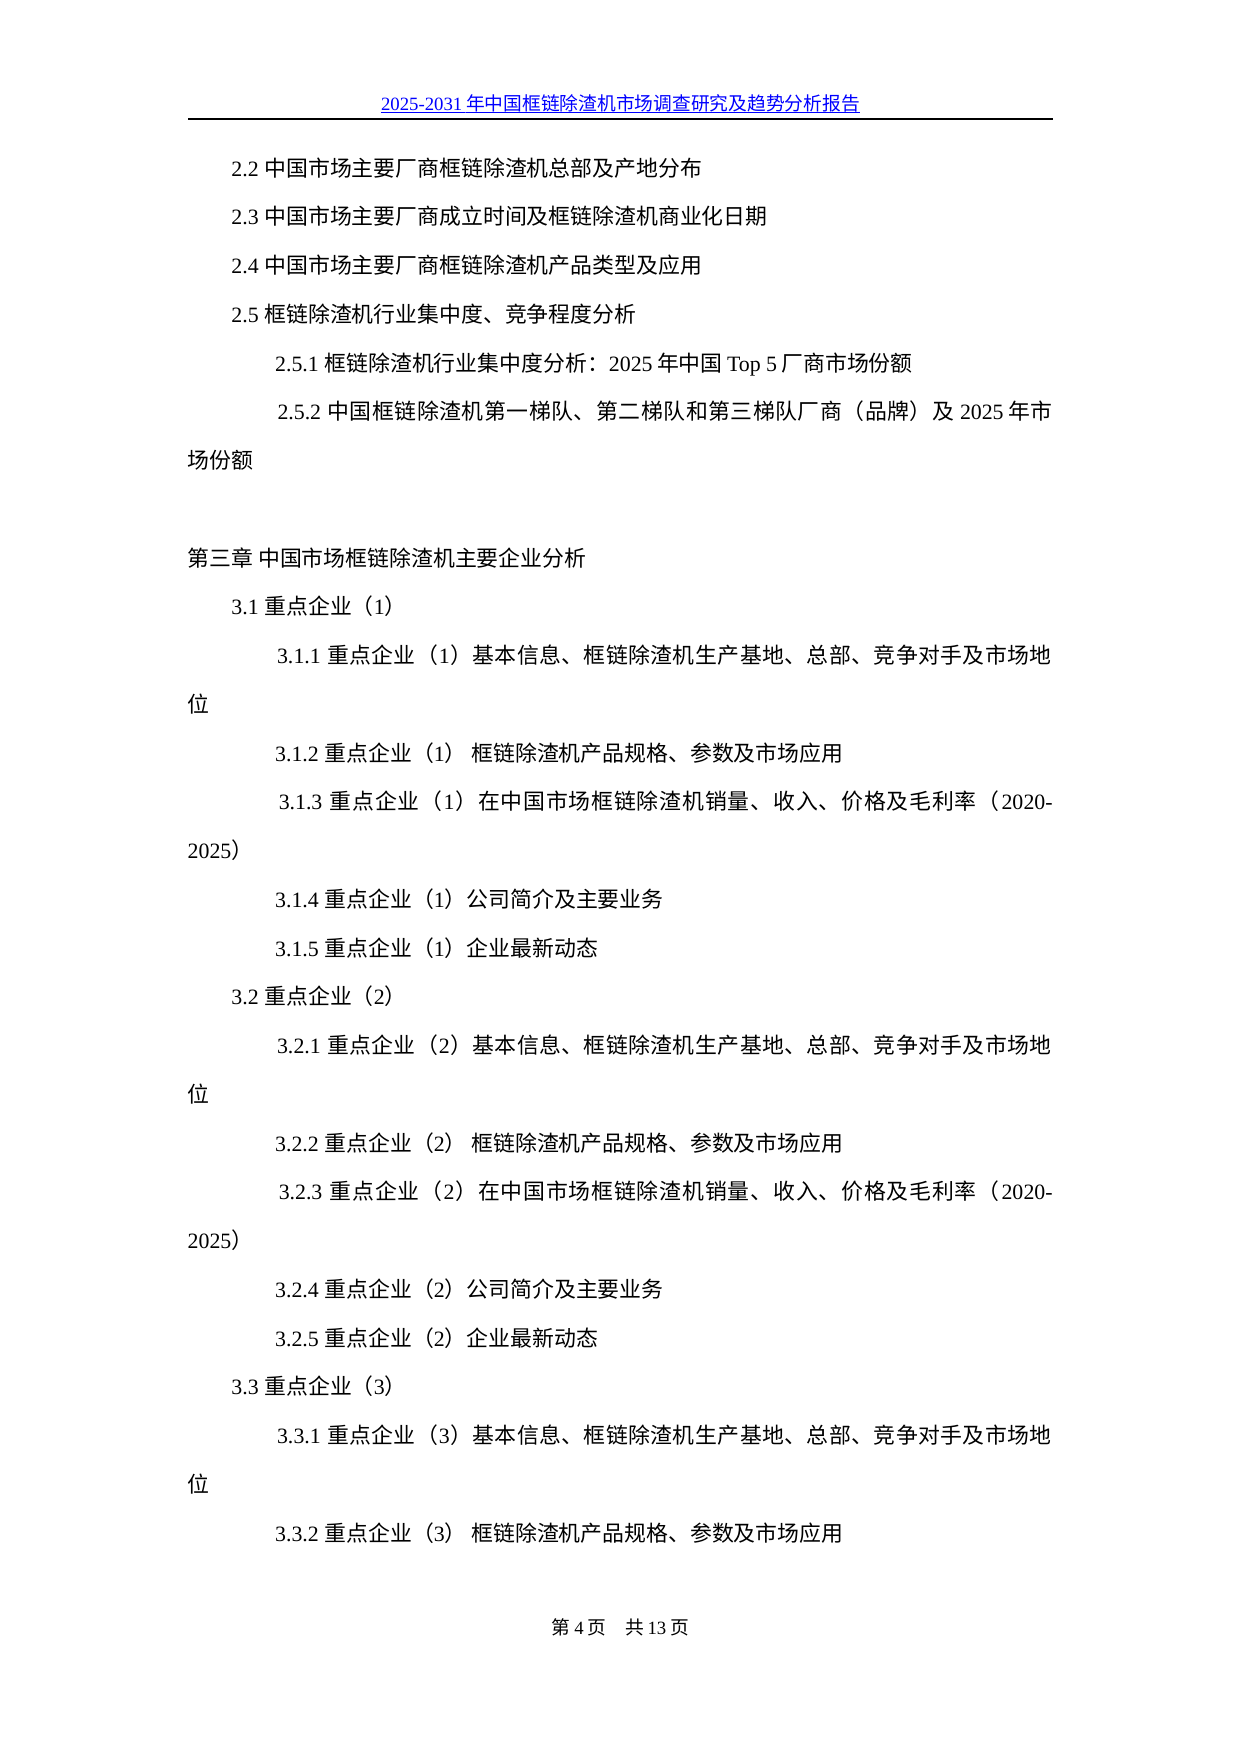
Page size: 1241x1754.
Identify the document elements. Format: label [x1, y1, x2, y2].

text [187, 150, 1053, 1548]
